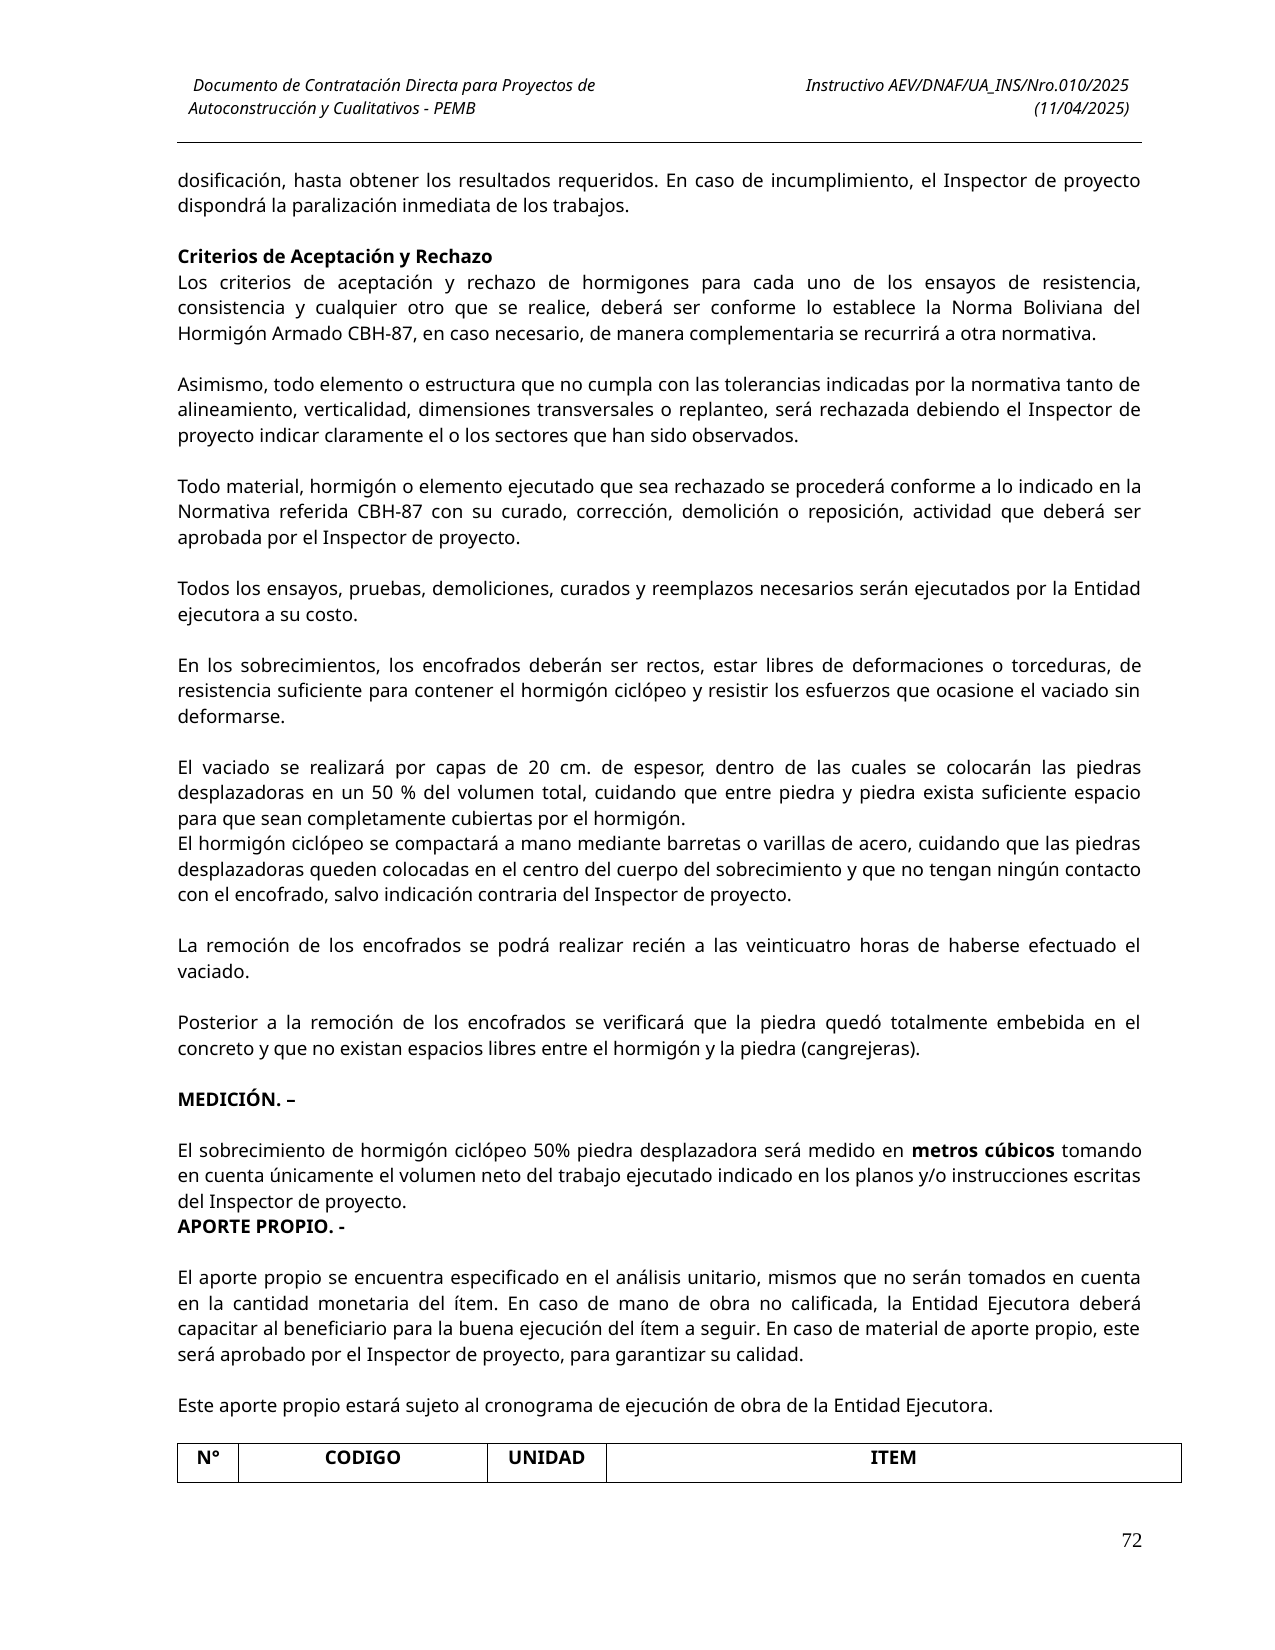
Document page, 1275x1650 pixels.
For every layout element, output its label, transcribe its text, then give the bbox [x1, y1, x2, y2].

text APORTE PROPIO. - [177, 1213, 1142, 1239]
text Asimismo, todo elemento o estructura que no cumpla con las tolerancias indicadas por la normativa tanto de alineamiento, verticalidad, dimensiones transversales o replanteo, será rechazada debiendo el Inspector de proyecto indicar claramente el o los sectores que han sido observados. [177, 371, 1142, 448]
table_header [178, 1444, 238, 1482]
text Los criterios de aceptación y rechazo de hormigones para cada uno de los ensayos de resistencia, consistencia y cualquier otro que se realice, deberá ser conforme lo establece la Norma Boliviana del Hormigón Armado CBH-87, en caso necesario, de manera complementaria se recurrirá a otra normativa. [177, 269, 1142, 346]
text Este aporte propio estará sujeto al cronograma de ejecución de obra de la Entidad Ejecutora. [177, 1392, 1142, 1418]
text MEDICIÓN. – [177, 1086, 1142, 1111]
text La remoción de los encofrados se podrá realizar recién a las veinticuatro horas de haberse efectuado el vaciado. [177, 933, 1142, 984]
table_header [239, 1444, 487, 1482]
text El sobrecimiento de hormigón ciclópeo 50% piedra desplazadora será medido en metros cúbicos tomando en cuenta únicamente el volumen neto del trabajo ejecutado indicado en los planos y/o instrucciones escritas del Inspector de proyecto. [177, 1137, 1142, 1213]
text Criterios de Aceptación y Rechazo [177, 244, 1142, 269]
text En los sobrecimientos, los encofrados deberán ser rectos, estar libres de deformaciones o torceduras, de resistencia suficiente para contener el hormigón ciclópeo y resistir los esfuerzos que ocasione el vaciado sin deformarse. [177, 652, 1142, 728]
text El hormigón ciclópeo se compactará a mano mediante barretas o varillas de acero, cuidando que las piedras desplazadoras queden colocadas en el centro del cuerpo del sobrecimiento y que no tengan ningún contacto con el encofrado, salvo indicación contraria del Inspector de proyecto. [177, 831, 1142, 907]
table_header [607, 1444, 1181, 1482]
text Todo material, hormigón o elemento ejecutado que sea rechazado se procederá conforme a lo indicado en la Normativa referida CBH-87 con su curado, corrección, demolición o reposición, actividad que deberá ser aprobada por el Inspector de proyecto. [177, 473, 1142, 550]
text Posterior a la remoción de los encofrados se verificará que la piedra quedó totalmente embebida en el concreto y que no existan espacios libres entre el hormigón y la piedra (cangrejeras). [177, 1009, 1142, 1060]
text El vaciado se realizará por capas de 20 cm. de espesor, dentro de las cuales se colocarán las piedras desplazadoras en un 50 % del volumen total, cuidando que entre piedra y piedra exista suficiente espacio para que sean completamente cubiertas por el hormigón. [177, 754, 1142, 831]
text El aporte propio se encuentra especificado en el análisis unitario, mismos que no serán tomados en cuenta en la cantidad monetaria del ítem. En caso de mano de obra no calificada, la Entidad Ejecutora deberá capacitar al beneficiario para la buena ejecución del ítem a seguir. En caso de material de aporte propio, este será aprobado por el Inspector de proyecto, para garantizar su calidad. [177, 1264, 1142, 1367]
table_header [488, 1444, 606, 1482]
text Todos los ensayos, pruebas, demoliciones, curados y reemplazos necesarios serán ejecutados por la Entidad ejecutora a su costo. [177, 575, 1142, 626]
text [177, 167, 1142, 218]
